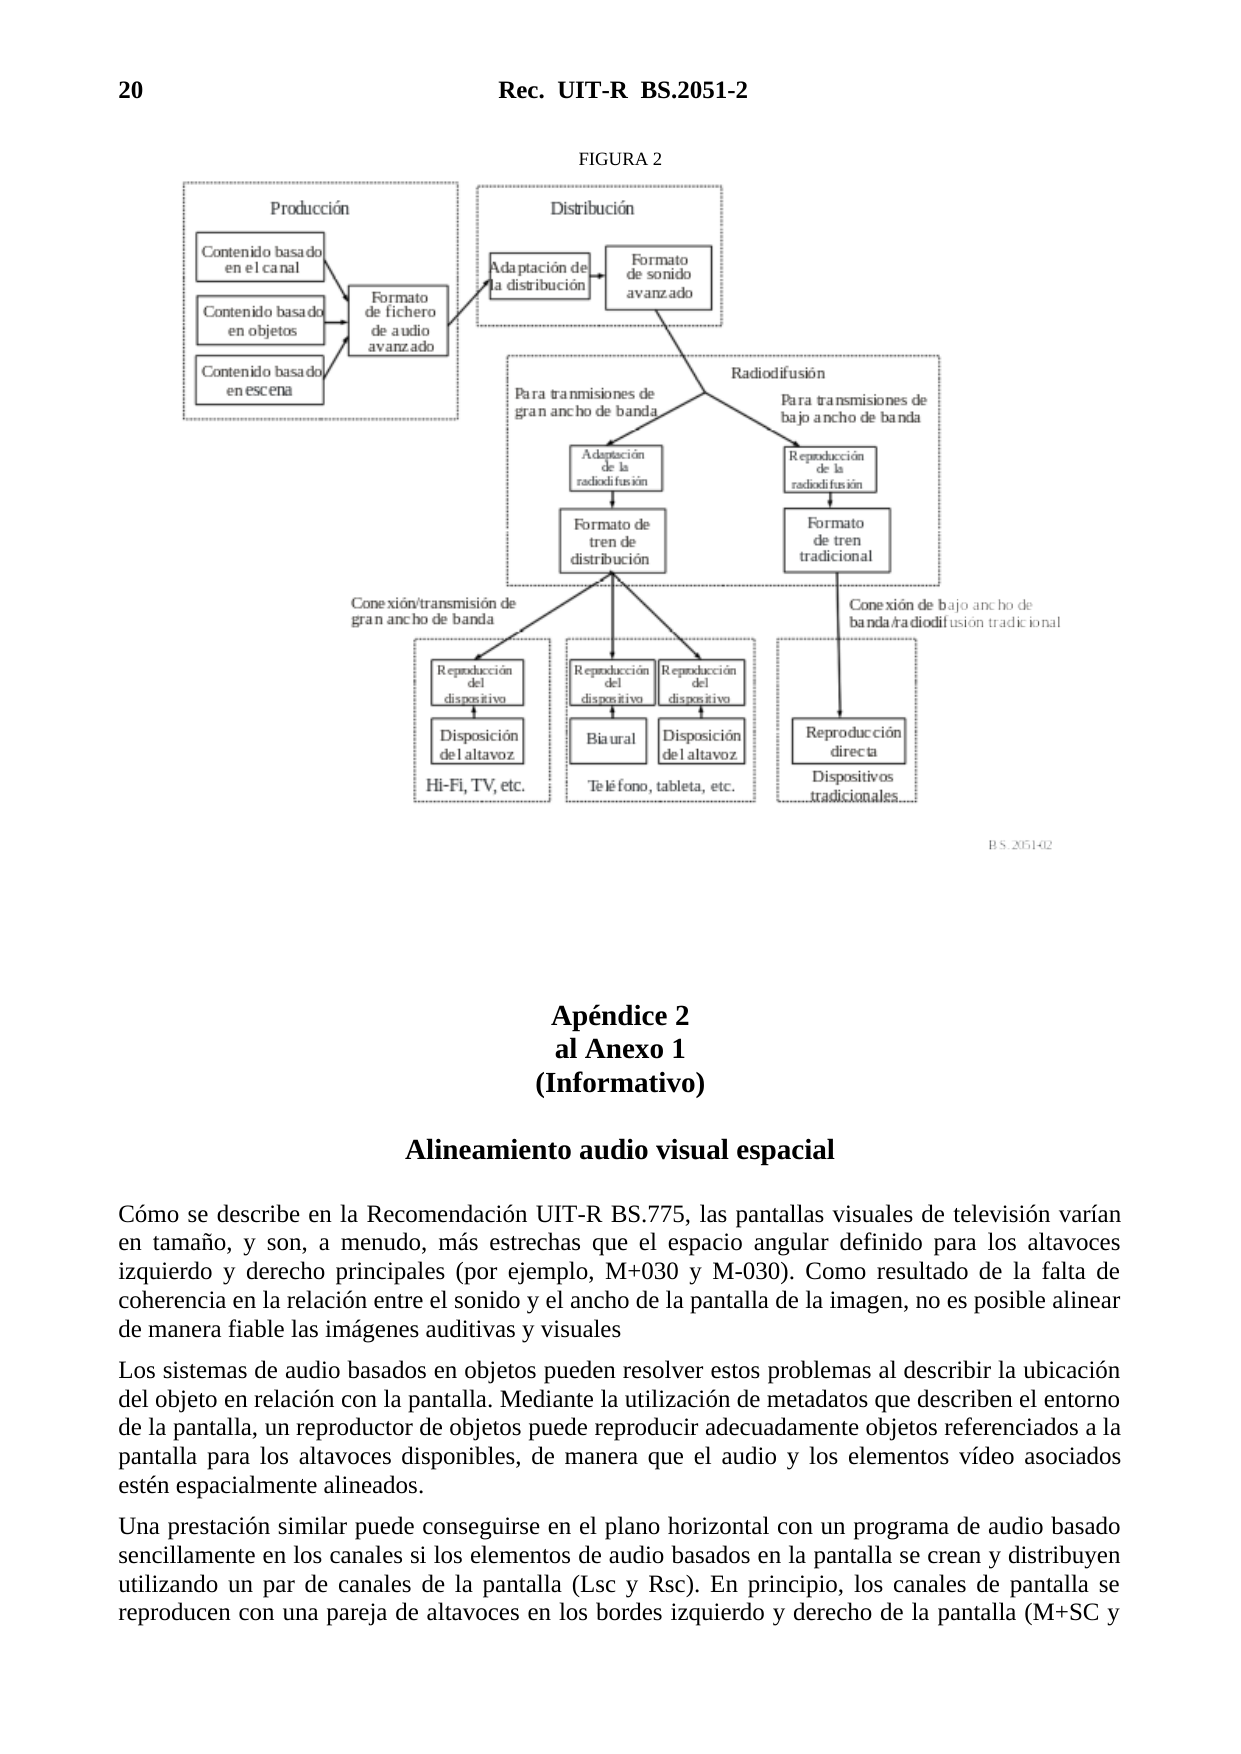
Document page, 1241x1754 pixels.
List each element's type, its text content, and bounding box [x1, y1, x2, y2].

title Apéndice 2 al Anexo 1 (Informativo) Alineamiento audio visual espacial [118, 998, 1122, 1165]
title Cómo se describe en la Recomendación UIT-R BS.775, las pantallas visuales de televisión varían en tamaño, y son, a menudo, más estrechas que el espacio angular definido para los altavoces izquierdo y derecho principales (por ejemplo, M+030 y M-030). Como resultado de la falta de coherencia en la relación entre el sonido y el ancho de la pantalla de la imagen, no es posible alinear de manera fiable las imágenes auditivas y visuales [118, 1199, 1122, 1342]
text Figura 2 [118, 148, 1122, 169]
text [118, 1511, 1122, 1626]
text Los sistemas de audio basados en objetos pueden resolver estos problemas al describir la ubicación del objeto en relación con la pantalla. Mediante la utilización de metadatos que describen el entorno de la pantalla, un reproductor de objetos puede reproducir adecuadamente objetos referenciados a la pantalla para los altavoces disponibles, de manera que el audio y los elementos vídeo asociados estén espacialmente alineados. [118, 1355, 1122, 1499]
